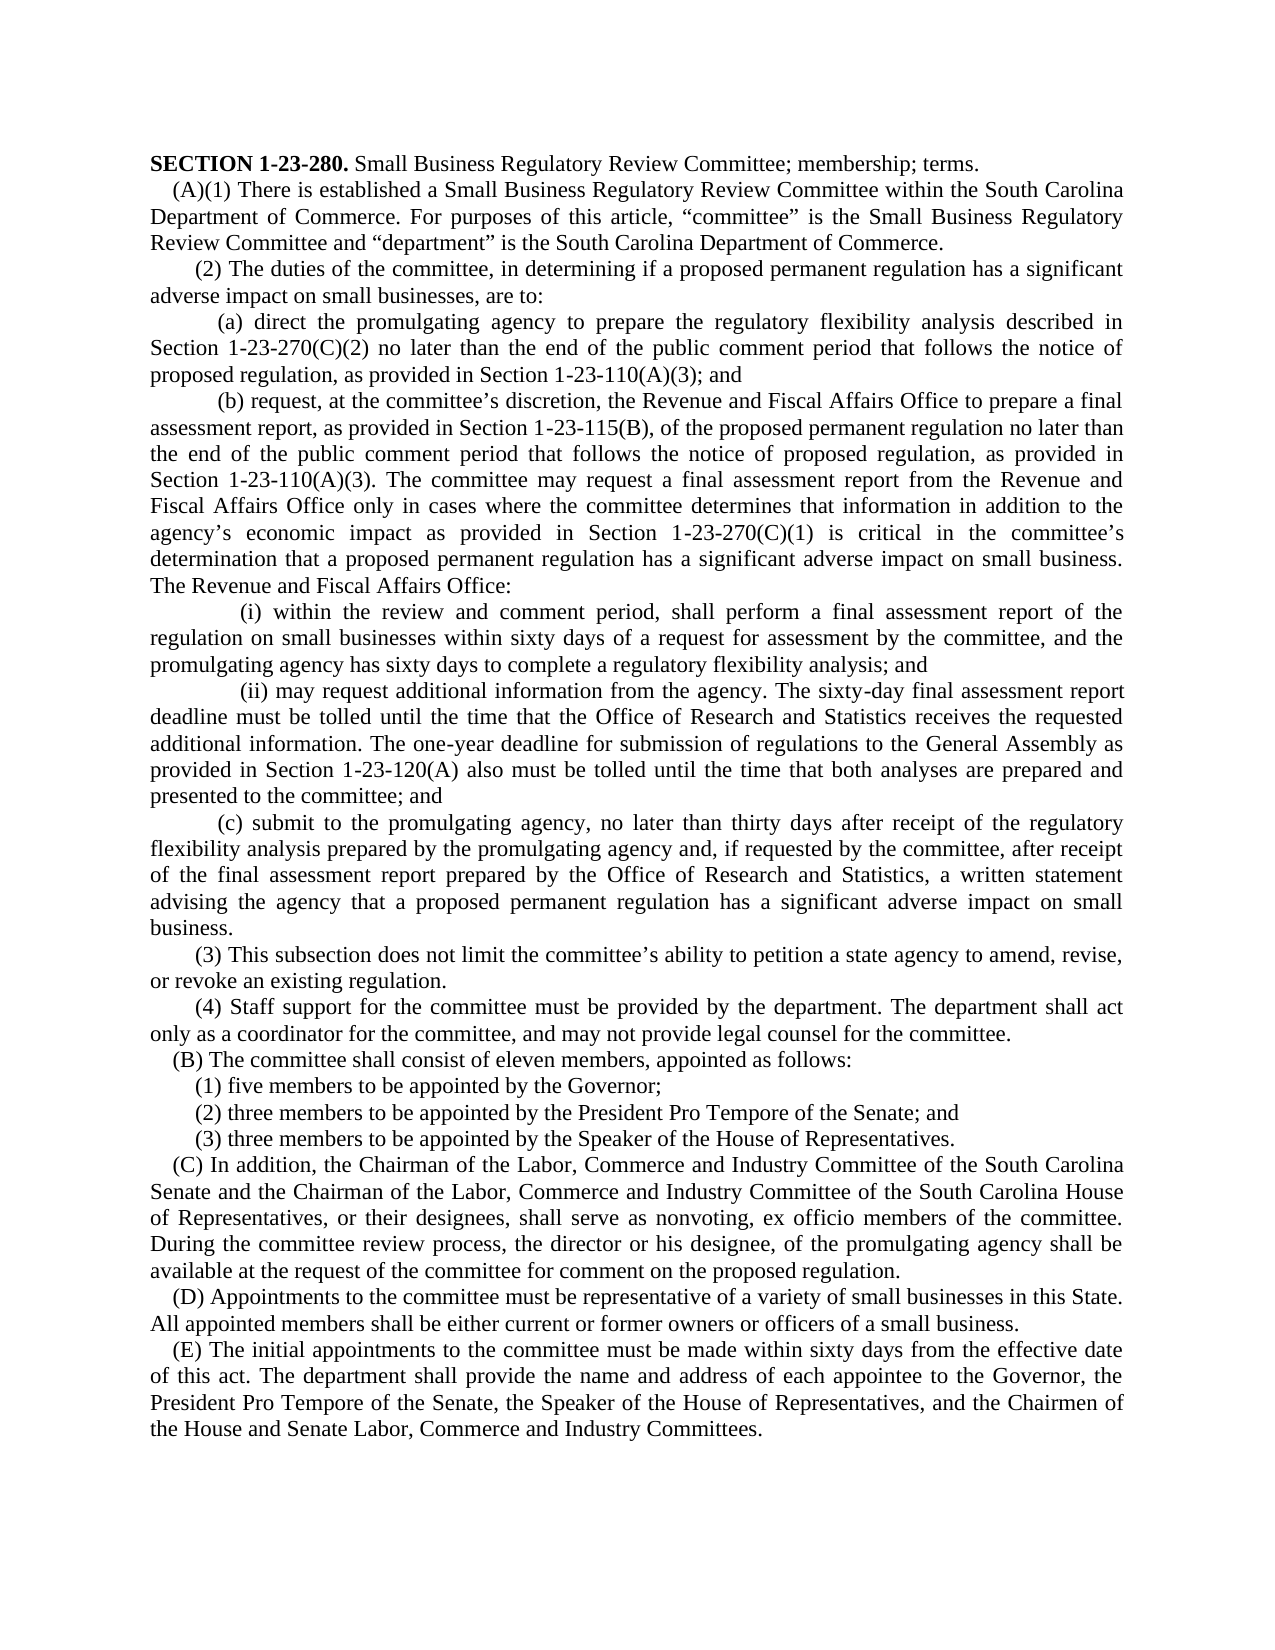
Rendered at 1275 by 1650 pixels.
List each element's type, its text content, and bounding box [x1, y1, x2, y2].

text (i) within the review and comment period, shall perform a final assessment report of the regulation on small businesses within sixty days of a request for assessment by the committee, and the promulgating agency has sixty days to complete a regulatory flexibility analysis; and [150, 598, 1125, 677]
text (ii) may request additional information from the agency. The sixty-day final assessment report deadline must be tolled until the time that the Office of Research and Statistics receives the requested additional information. The one-year deadline for submission of regulations to the General Assembly as provided in Section 1-23-120(A) also must be tolled until the time that both analyses are prepared and presented to the committee; and [150, 677, 1125, 809]
text (2) three members to be appointed by the President Pro Tempore of the Senate; and [150, 1099, 1125, 1125]
text (1) five members to be appointed by the Governor; [150, 1072, 1125, 1099]
text SECTION 1-23-280. Small Business Regulatory Review Committee; membership; terms. [150, 150, 1125, 176]
text (B) The committee shall consist of eleven members, appointed as follows: [150, 1046, 1125, 1072]
text (C) In addition, the Chairman of the Labor, Commerce and Industry Committee of the South Carolina Senate and the Chairman of the Labor, Commerce and Industry Committee of the South Carolina House of Representatives, or their designees, shall serve as nonvoting, ex officio members of the committee. During the committee review process, the director or his designee, of the promulgating agency shall be available at the request of the committee for comment on the proposed regulation. [150, 1151, 1125, 1283]
text (4) Staff support for the committee must be provided by the department. The department shall act only as a coordinator for the committee, and may not provide legal counsel for the committee. [150, 993, 1125, 1046]
text (a) direct the promulgating agency to prepare the regulatory flexibility analysis described in Section 1-23-270(C)(2) no later than the end of the public comment period that follows the notice of proposed regulation, as provided in Section 1-23-110(A)(3); and [150, 308, 1125, 387]
text (A)(1) There is established a Small Business Regulatory Review Committee within the South Carolina Department of Commerce. For purposes of this article, “committee” is the Small Business Regulatory Review Committee and “department” is the South Carolina Department of Commerce. [150, 176, 1125, 255]
text (c) submit to the promulgating agency, no later than thirty days after receipt of the regulatory flexibility analysis prepared by the promulgating agency and, if requested by the committee, after receipt of the final assessment report prepared by the Office of Research and Statistics, a written statement advising the agency that a proposed permanent regulation has a significant adverse impact on small business. [150, 809, 1125, 941]
text (b) request, at the committee’s discretion, the Revenue and Fiscal Affairs Office to prepare a final assessment report, as provided in Section 1-23-115(B), of the proposed permanent regulation no later than the end of the public comment period that follows the notice of proposed regulation, as provided in Section 1-23-110(A)(3). The committee may request a final assessment report from the Revenue and Fiscal Affairs Office only in cases where the committee determines that information in addition to the agency’s economic impact as provided in Section 1-23-270(C)(1) is critical in the committee’s determination that a proposed permanent regulation has a significant adverse impact on small business. The Revenue and Fiscal Affairs Office: [150, 387, 1125, 598]
text (3) This subsection does not limit the committee’s ability to petition a state agency to amend, revise, or revoke an existing regulation. [150, 941, 1125, 993]
text (E) The initial appointments to the committee must be made within sixty days from the effective date of this act. The department shall provide the name and address of each appointee to the Governor, the President Pro Tempore of the Senate, the Speaker of the House of Representatives, and the Chairmen of the House and Senate Labor, Commerce and Industry Committees. [150, 1336, 1125, 1441]
text (3) three members to be appointed by the Speaker of the House of Representatives. [150, 1125, 1125, 1151]
text (D) Appointments to the committee must be representative of a variety of small businesses in this State. All appointed members shall be either current or former owners or officers of a small business. [150, 1283, 1125, 1336]
text (2) The duties of the committee, in determining if a proposed permanent regulation has a significant adverse impact on small businesses, are to: [150, 255, 1125, 308]
